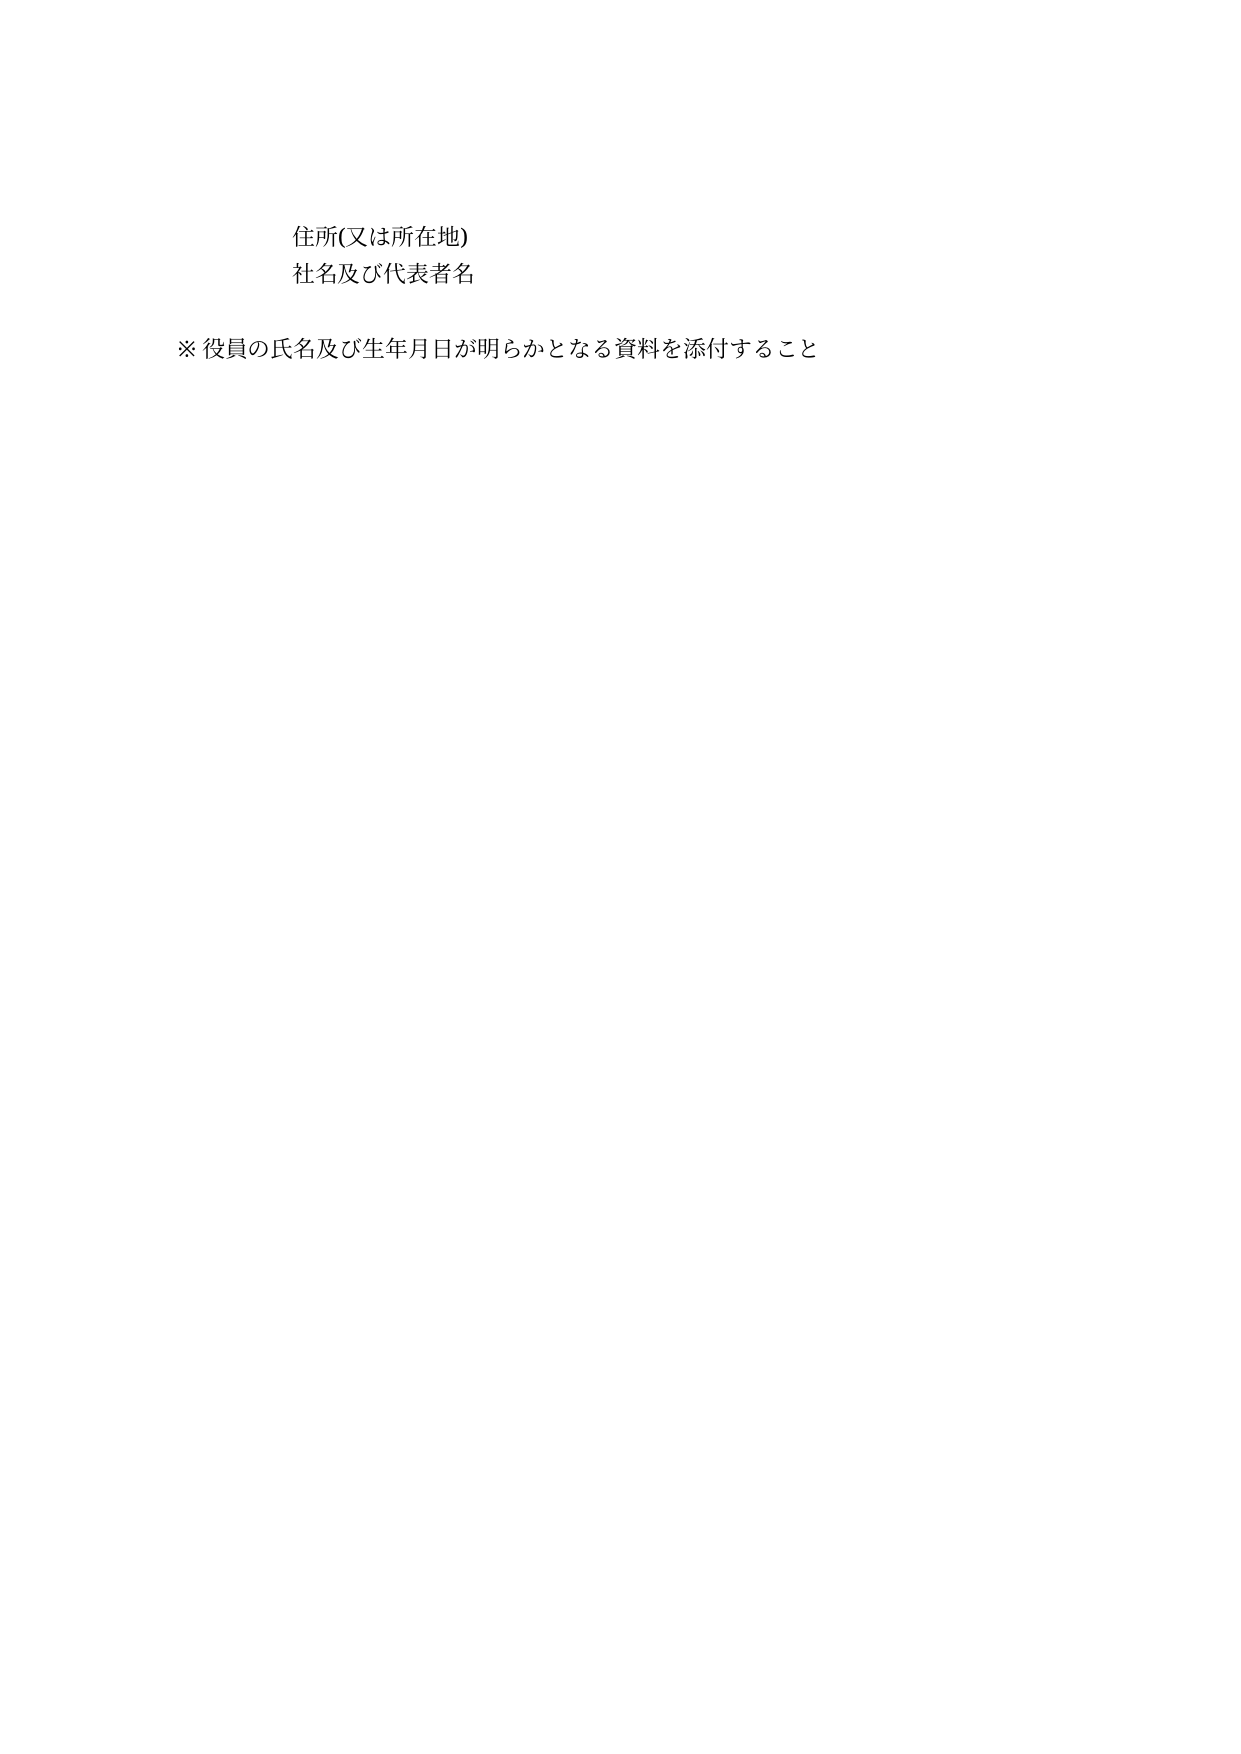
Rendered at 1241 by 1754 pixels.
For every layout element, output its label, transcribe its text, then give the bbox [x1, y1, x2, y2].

text ※ 役員の氏名及び生年月日が明らかとなる資料を添付すること [177, 329, 1063, 367]
text 社名及び代表者名 [177, 254, 1063, 292]
text 住所(又は所在地) [177, 217, 1063, 254]
